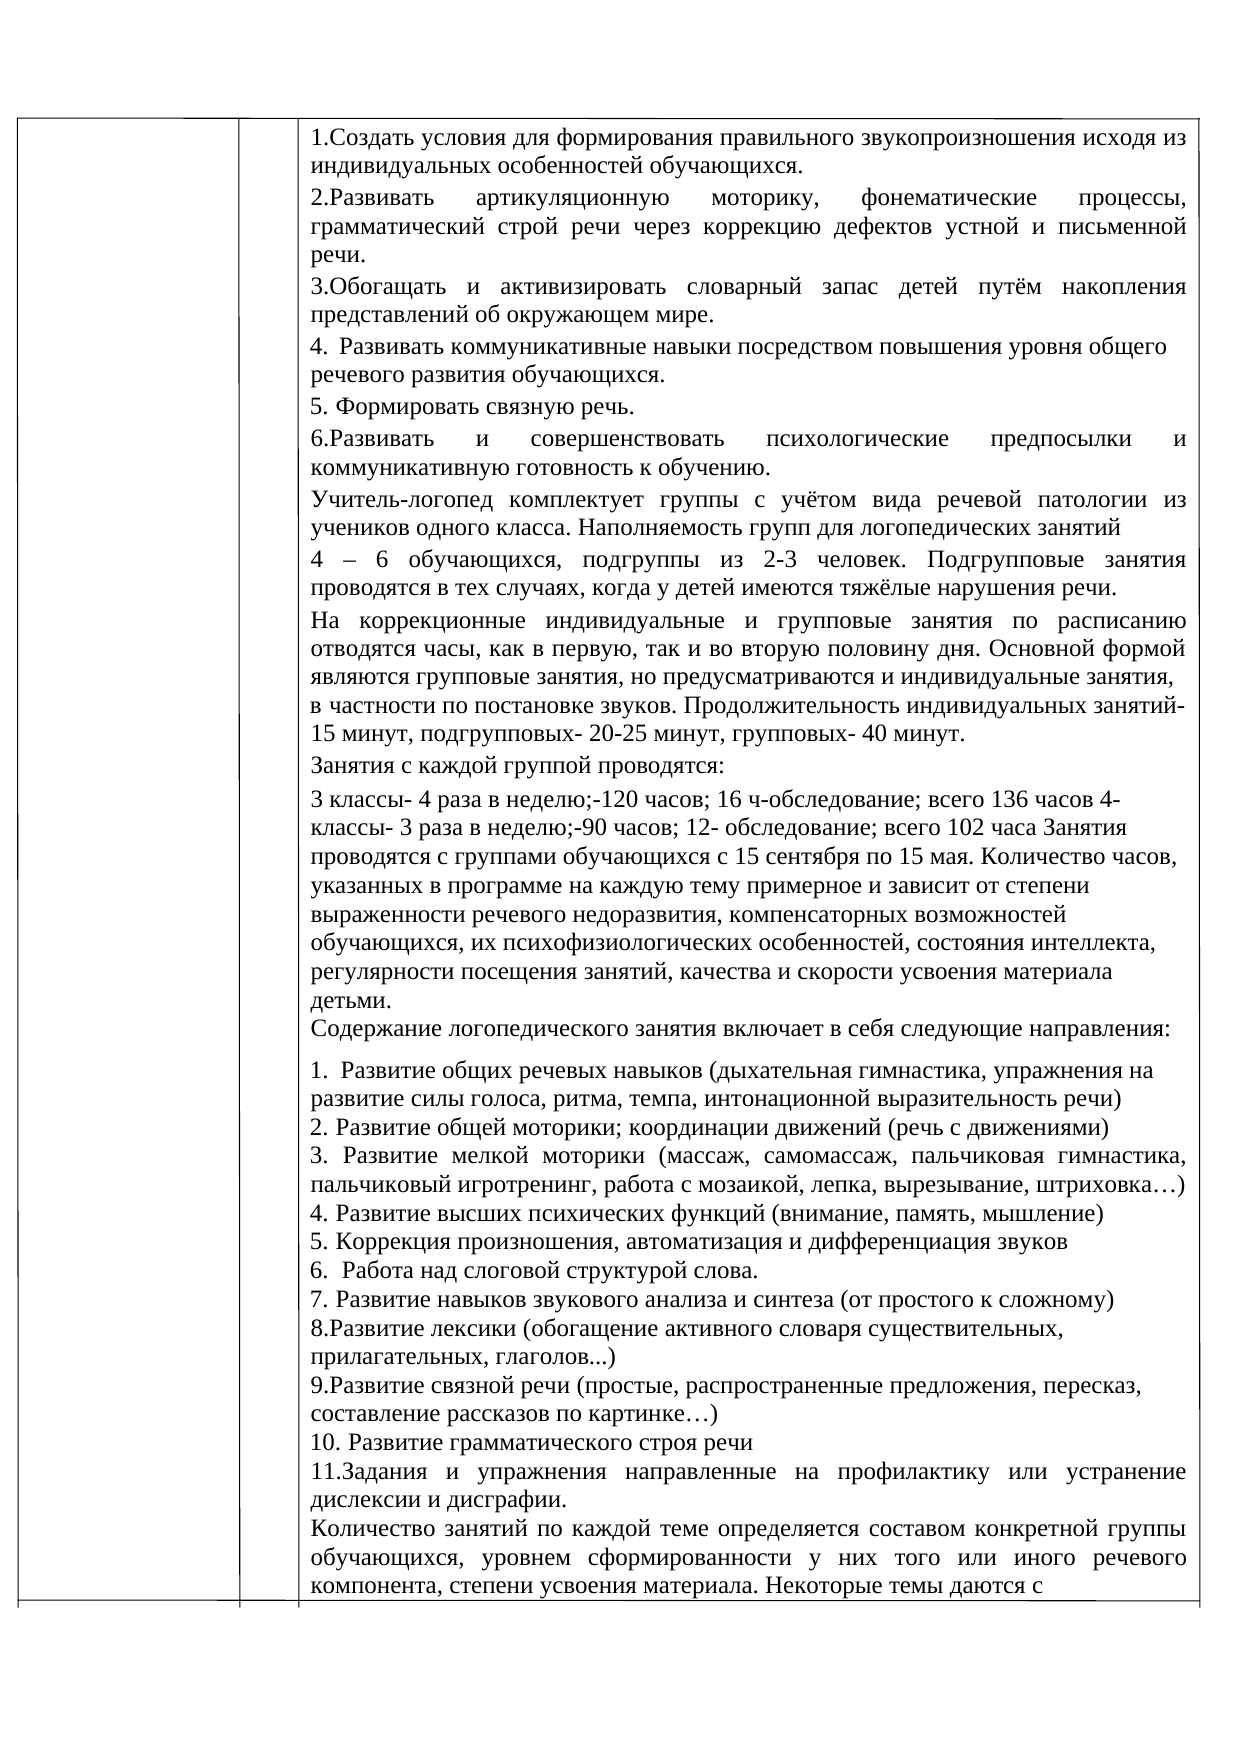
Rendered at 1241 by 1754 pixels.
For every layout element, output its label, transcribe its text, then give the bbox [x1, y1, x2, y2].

text Количество занятий по каждой теме определяется составом конкретной группы обучающихся, уровнем сформированности у них того или иного речевого компонента, степени усвоения материала. Некоторые темы даются с [310, 1514, 1187, 1599]
text 8.Развитие лексики (обогащение активного словаря существительных, прилагательных, глаголов...) [310, 1314, 1187, 1369]
text 1.Создать условия для формирования правильного звукопроизношения исходя из индивидуальных особенностей обучающихся. [310, 123, 1187, 178]
list Развитие общей моторики; координации движений (речь с движениями) [309, 1112, 1187, 1141]
text Занятия с каждой группой проводятся: [310, 750, 1187, 779]
text 2.Развивать артикуляционную моторику, фонематические процессы, грамматический строй речи через коррекцию дефектов устной и письменной речи. [310, 183, 1187, 268]
text Учитель-логопед комплектует группы с учётом вида речевой патологии из учеников одного класса. Наполняемость групп для логопедических занятий [310, 485, 1187, 541]
list Развитие грамматического строя речи [309, 1427, 1187, 1456]
list Развитие мелкой моторики (массаж, самомассаж, пальчиковая гимнастика, пальчиковый игротренинг, работа с мозаикой, лепка, вырезывание, штриховка…) [309, 1142, 1187, 1197]
text 6.Развивать и совершенствовать психологические предпосылки и коммуникативную готовность к обучению. [310, 425, 1187, 480]
list Развитие общих речевых навыков (дыхательная гимнастика, упражнения на развитие силы голоса, ритма, темпа, интонационной выразительность речи) [309, 1056, 1187, 1112]
list Формировать связную речь. [309, 391, 1187, 420]
text Содержание логопедического занятия включает в себя следующие направления: [310, 1014, 1187, 1042]
list Коррекция произношения, автоматизация и дифференциация звуков [309, 1226, 1187, 1255]
list Развивать коммуникативные навыки посредством повышения уровня общего речевого развития обучающихся. [309, 333, 1187, 388]
text 3.Обогащать и активизировать словарный запас детей путём накопления представлений об окружающем мире. [310, 272, 1187, 328]
list Развитие навыков звукового анализа и синтеза (от простого к сложному) [309, 1284, 1187, 1313]
text 3 классы- 4 раза в неделю;-120 часов; 16 ч-обследование; всего 136 часов 4-классы- 3 раза в неделю;-90 часов; 12- обследование; всего 102 часа Занятия проводятся с группами обучающихся с 15 сентября по 15 мая. Количество часов, указанных в программе на каждую тему примерное и зависит от степени выраженности речевого недоразвития, компенсаторных возможностей обучающихся, их психофизиологических особенностей, состояния интеллекта, регулярности посещения занятий, качества и скорости усвоения материала детьми. [310, 784, 1187, 1014]
list Развитие высших психических функций (внимание, память, мышление) [309, 1198, 1187, 1226]
text 9.Развитие связной речи (простые, распространенные предложения, пересказ, составление рассказов по картинке…) [310, 1371, 1187, 1427]
text 11.Задания и упражнения направленные на профилактику или устранение дислексии и дисграфии. [310, 1457, 1187, 1513]
text На коррекционные индивидуальные и групповые занятия по расписанию отводятся часы, как в первую, так и во вторую половину дня. Основной формой являются групповые занятия, но предусматриваются и индивидуальные занятия, [310, 606, 1187, 690]
text 4 – 6 обучающихся, подгруппы из 2-3 человек. Подгрупповые занятия проводятся в тех случаях, когда у детей имеются тяжёлые нарушения речи. [310, 545, 1187, 601]
list Работа над слоговой структурой слова. [309, 1255, 1187, 1284]
list частности по постановке звуков. Продолжительность индивидуальных занятий-15 минут, подгрупповых- 20-25 минут, групповых- 40 минут. [309, 692, 1187, 747]
